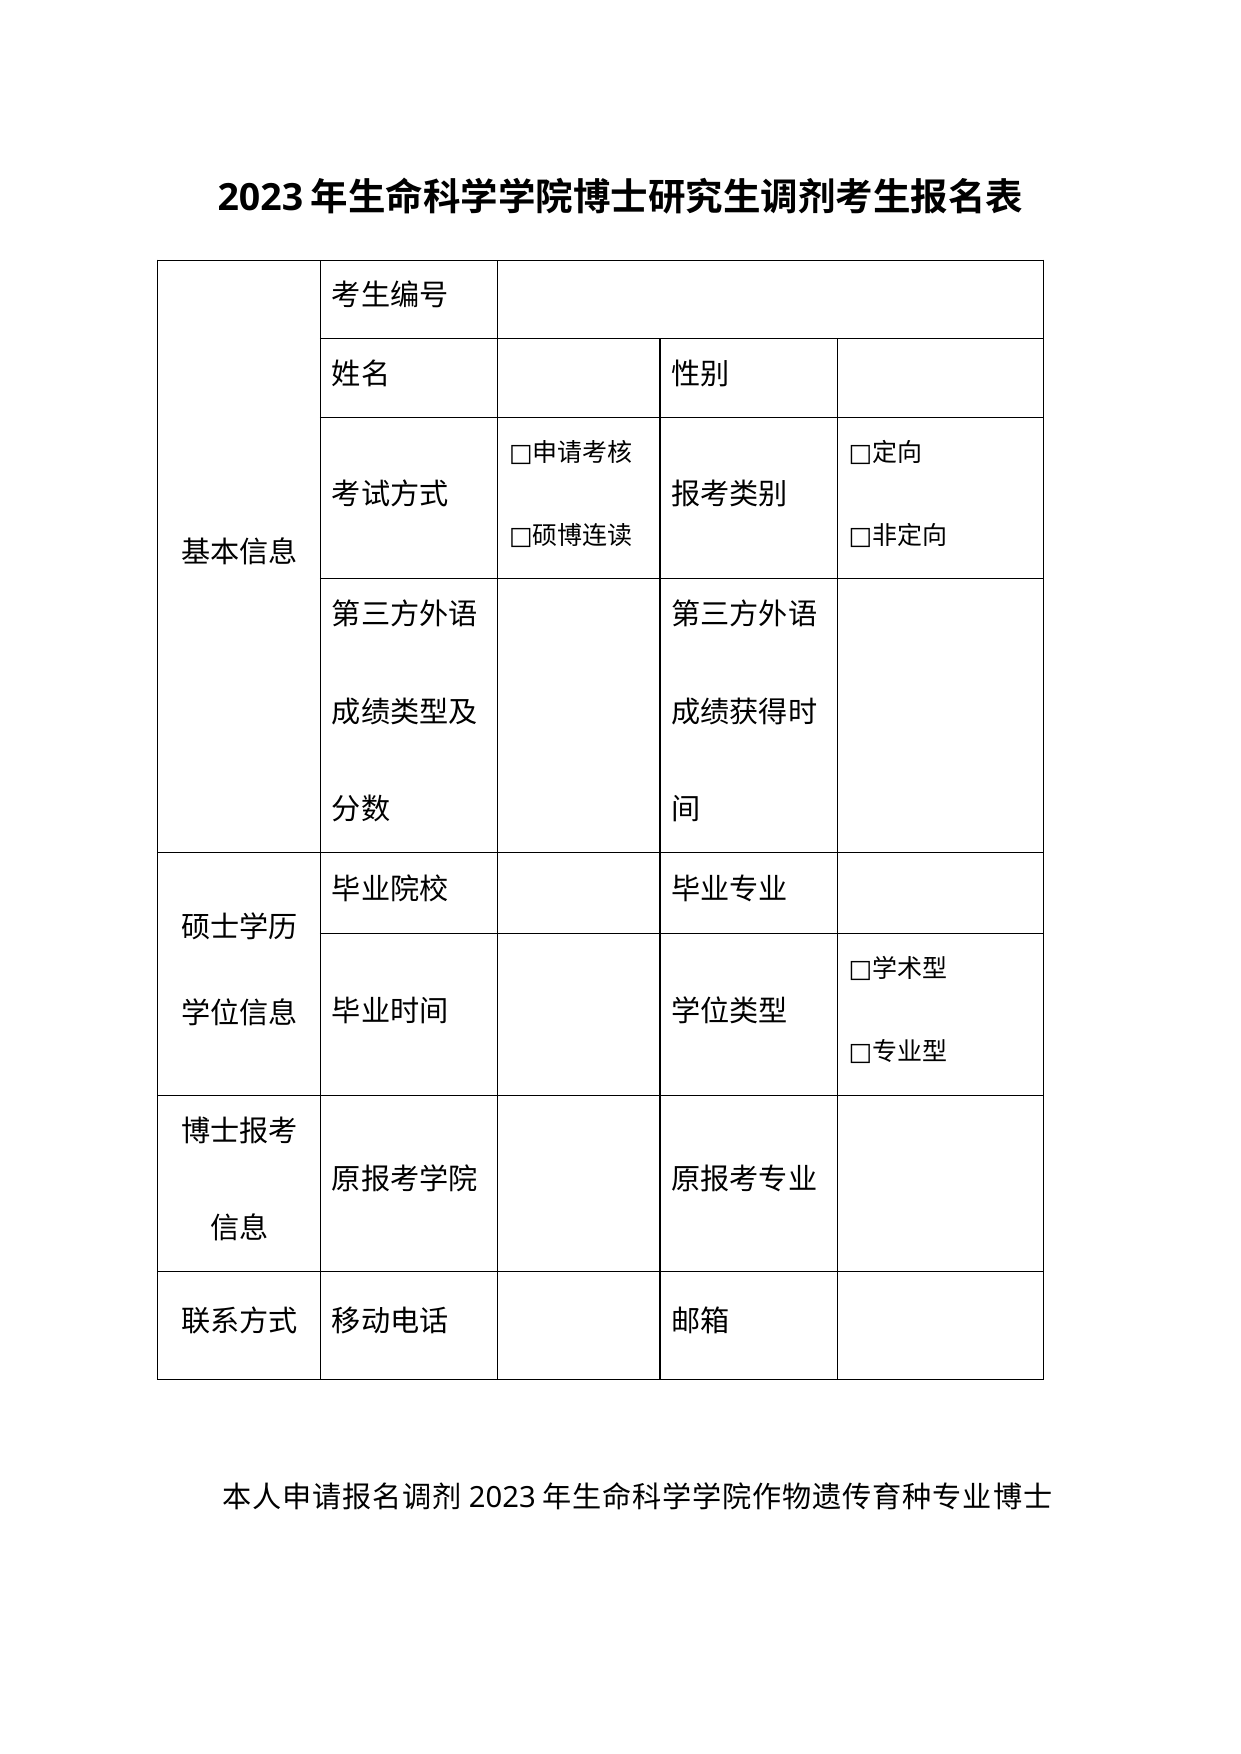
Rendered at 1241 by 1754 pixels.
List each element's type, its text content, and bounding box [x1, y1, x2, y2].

table_cell 移动电话 [321, 1272, 497, 1379]
table_cell [498, 1096, 659, 1271]
table_cell 毕业院校 [321, 853, 497, 933]
table_cell 第三方外语成绩类型及分数 [321, 579, 497, 852]
table_cell 联系方式 [158, 1272, 320, 1379]
table_cell 博士报考信息 [158, 1096, 320, 1271]
table_cell [498, 1272, 659, 1379]
table_cell 原报考学院 [321, 1096, 497, 1271]
text 2023年生命科学学院博士研究生调剂考生报名表 [187, 162, 1053, 227]
table_header 基本信息 [158, 261, 320, 852]
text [187, 1463, 1053, 1528]
table_cell [838, 1272, 1043, 1379]
table_header [498, 261, 1043, 338]
table_cell 姓名 [321, 339, 497, 417]
table_cell □学术型 □专业型 [838, 934, 1043, 1095]
table_cell 性别 [661, 339, 837, 417]
table_cell [498, 579, 659, 852]
table_cell 毕业时间 [321, 934, 497, 1095]
table_cell 第三方外语成绩获得时间 [661, 579, 837, 852]
table_cell 报考类别 [661, 418, 837, 578]
table_cell [838, 1096, 1043, 1271]
table_header 考生编号 [321, 261, 497, 338]
table_cell [498, 339, 659, 417]
table_cell 硕士学历 学位信息 [158, 853, 320, 1095]
table_cell □申请考核 □硕博连读 [498, 418, 659, 578]
table_cell □定向 □非定向 [838, 418, 1043, 578]
table_cell [498, 934, 659, 1095]
table_cell 原报考专业 [661, 1096, 837, 1271]
table_cell 邮箱 [661, 1272, 837, 1379]
table_cell 学位类型 [661, 934, 837, 1095]
table_cell [838, 339, 1043, 417]
table_cell [498, 853, 659, 933]
table_cell [838, 853, 1043, 933]
table_cell 毕业专业 [661, 853, 837, 933]
table_cell [838, 579, 1043, 852]
table_cell 考试方式 [321, 418, 497, 578]
